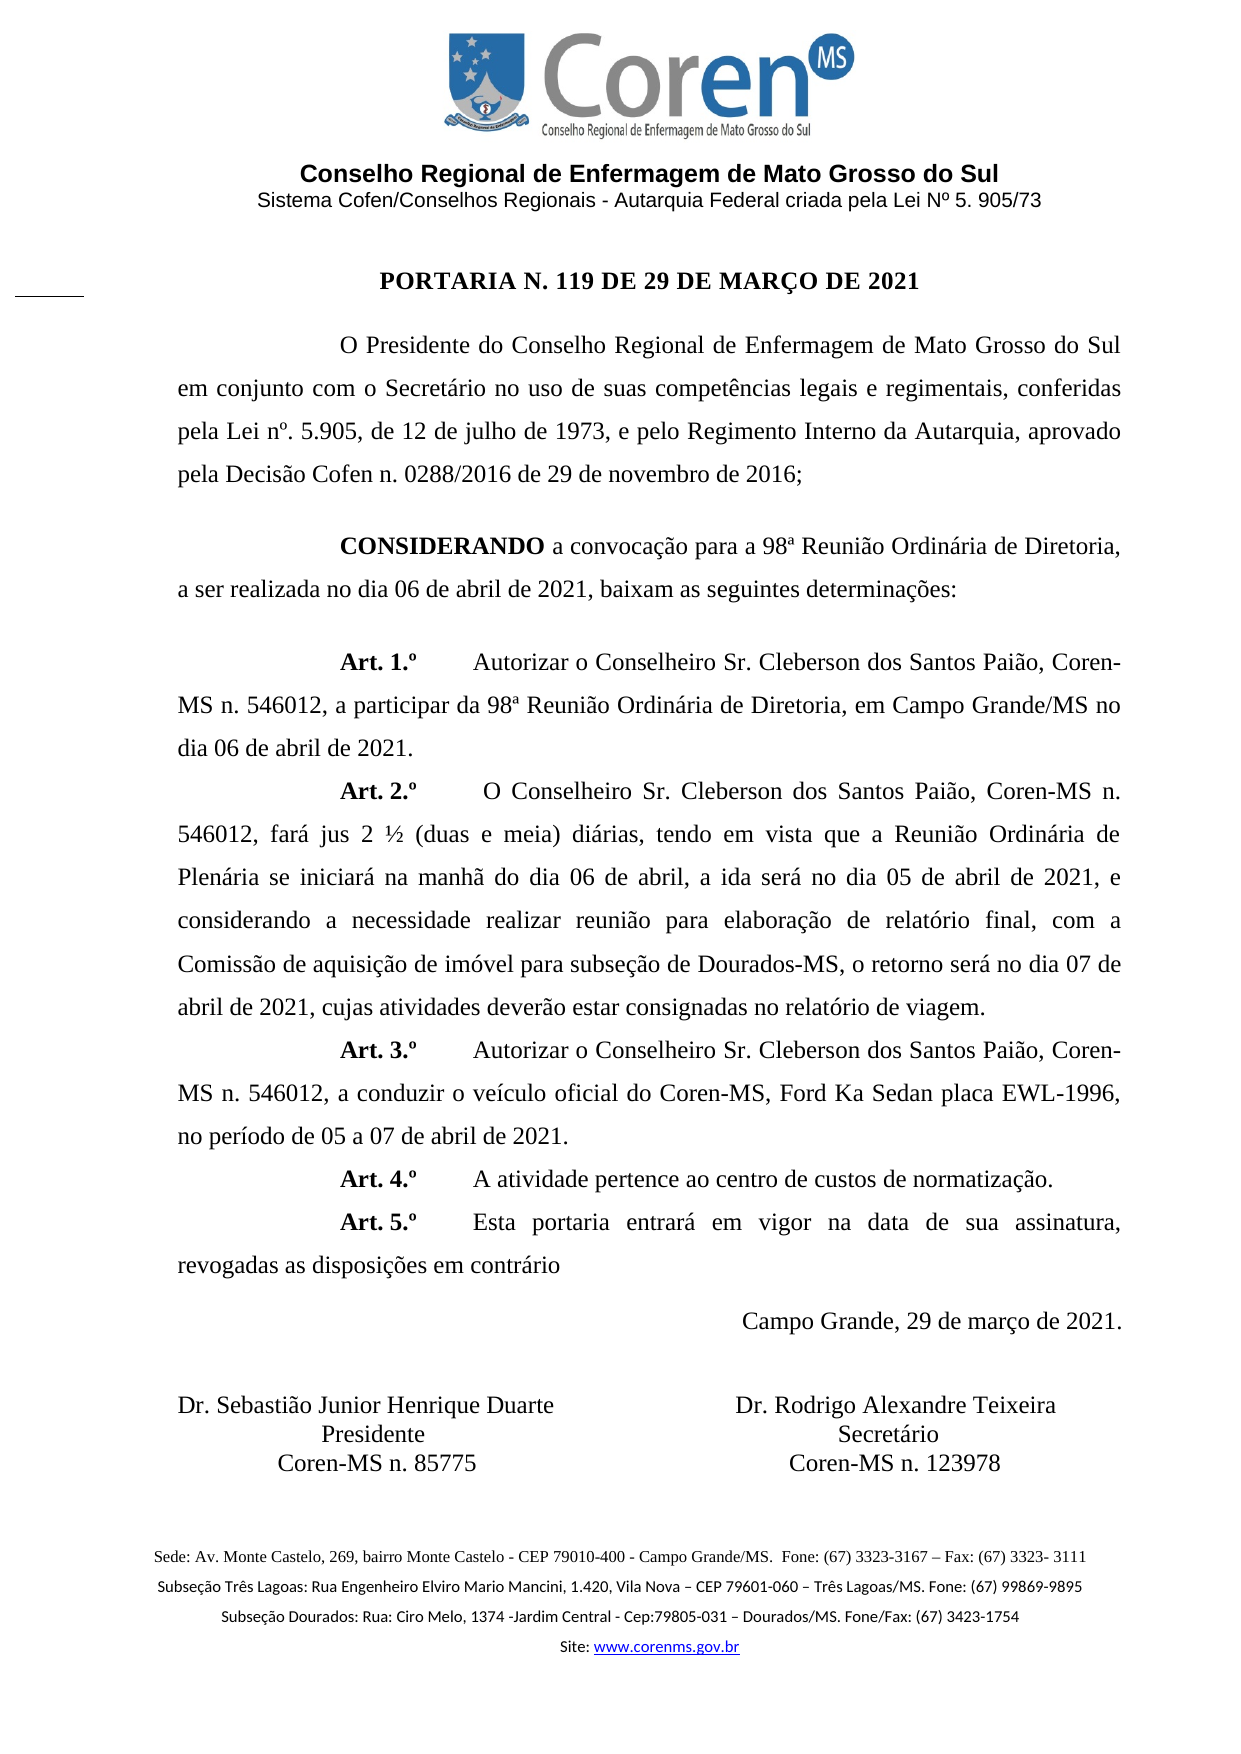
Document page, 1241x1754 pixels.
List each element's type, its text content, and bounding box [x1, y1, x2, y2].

list Campo Grande, 29 de março de 2021. [340, 1306, 1122, 1335]
text Dr. Sebastião Junior Henrique Duarte Dr. Rodrigo Alexandre Teixeira [177, 1391, 1122, 1419]
list O Conselheiro Sr. Cleberson dos Santos Paião, Coren-MS n. 546012, fará jus 2 ½ (duas e meia) diárias, tendo em vista que a Reunião Ordinária de Plenária se iniciará na manhã do dia 06 de abril, a ida será no dia 05 de abril de 2021, e considerando a necessidade realizar reunião para elaboração de relatório final, com a Comissão de aquisição de imóvel para subseção de Dourados-MS, o retorno será no dia 07 de abril de 2021, cujas atividades deverão estar consignadas no relatório de viagem. [177, 776, 1122, 1021]
text CONSIDERANDO a convocação para a 98ª Reunião Ordinária de Diretoria, a ser realizada no dia 06 de abril de 2021, baixam as seguintes determinações: [177, 531, 1122, 603]
picture [442, 30, 857, 143]
list Esta portaria entrará em vigor na data de sua assinatura, revogadas as disposições em contrário [177, 1207, 1122, 1279]
list Autorizar o Conselheiro Sr. Cleberson dos Santos Paião, Coren-MS n. 546012, a conduzir o veículo oficial do Coren-MS, Ford Ka Sedan placa EWL-1996, no período de 05 a 07 de abril de 2021. [177, 1035, 1122, 1150]
text Presidente Secretário [177, 1419, 1122, 1448]
title Portaria n. 119 de 29 DE março de 2021 [177, 266, 1122, 294]
list Autorizar o Conselheiro Sr. Cleberson dos Santos Paião, Coren-MS n. 546012, a participar da 98ª Reunião Ordinária de Diretoria, em Campo Grande/MS no dia 06 de abril de 2021. [177, 647, 1122, 762]
text Coren-MS n. 85775 Coren-MS n. 123978 [177, 1448, 1122, 1477]
text O Presidente do Conselho Regional de Enfermagem de Mato Grosso do Sul em conjunto com o Secretário no uso de suas competências legais e regimentais, conferidas pela Lei nº. 5.905, de 12 de julho de 1973, e pelo Regimento Interno da Autarquia, aprovado pela Decisão Cofen n. 0288/2016 de 29 de novembro de 2016; [177, 330, 1122, 488]
list A atividade pertence ao centro de custos de normatização. [177, 1164, 1122, 1193]
